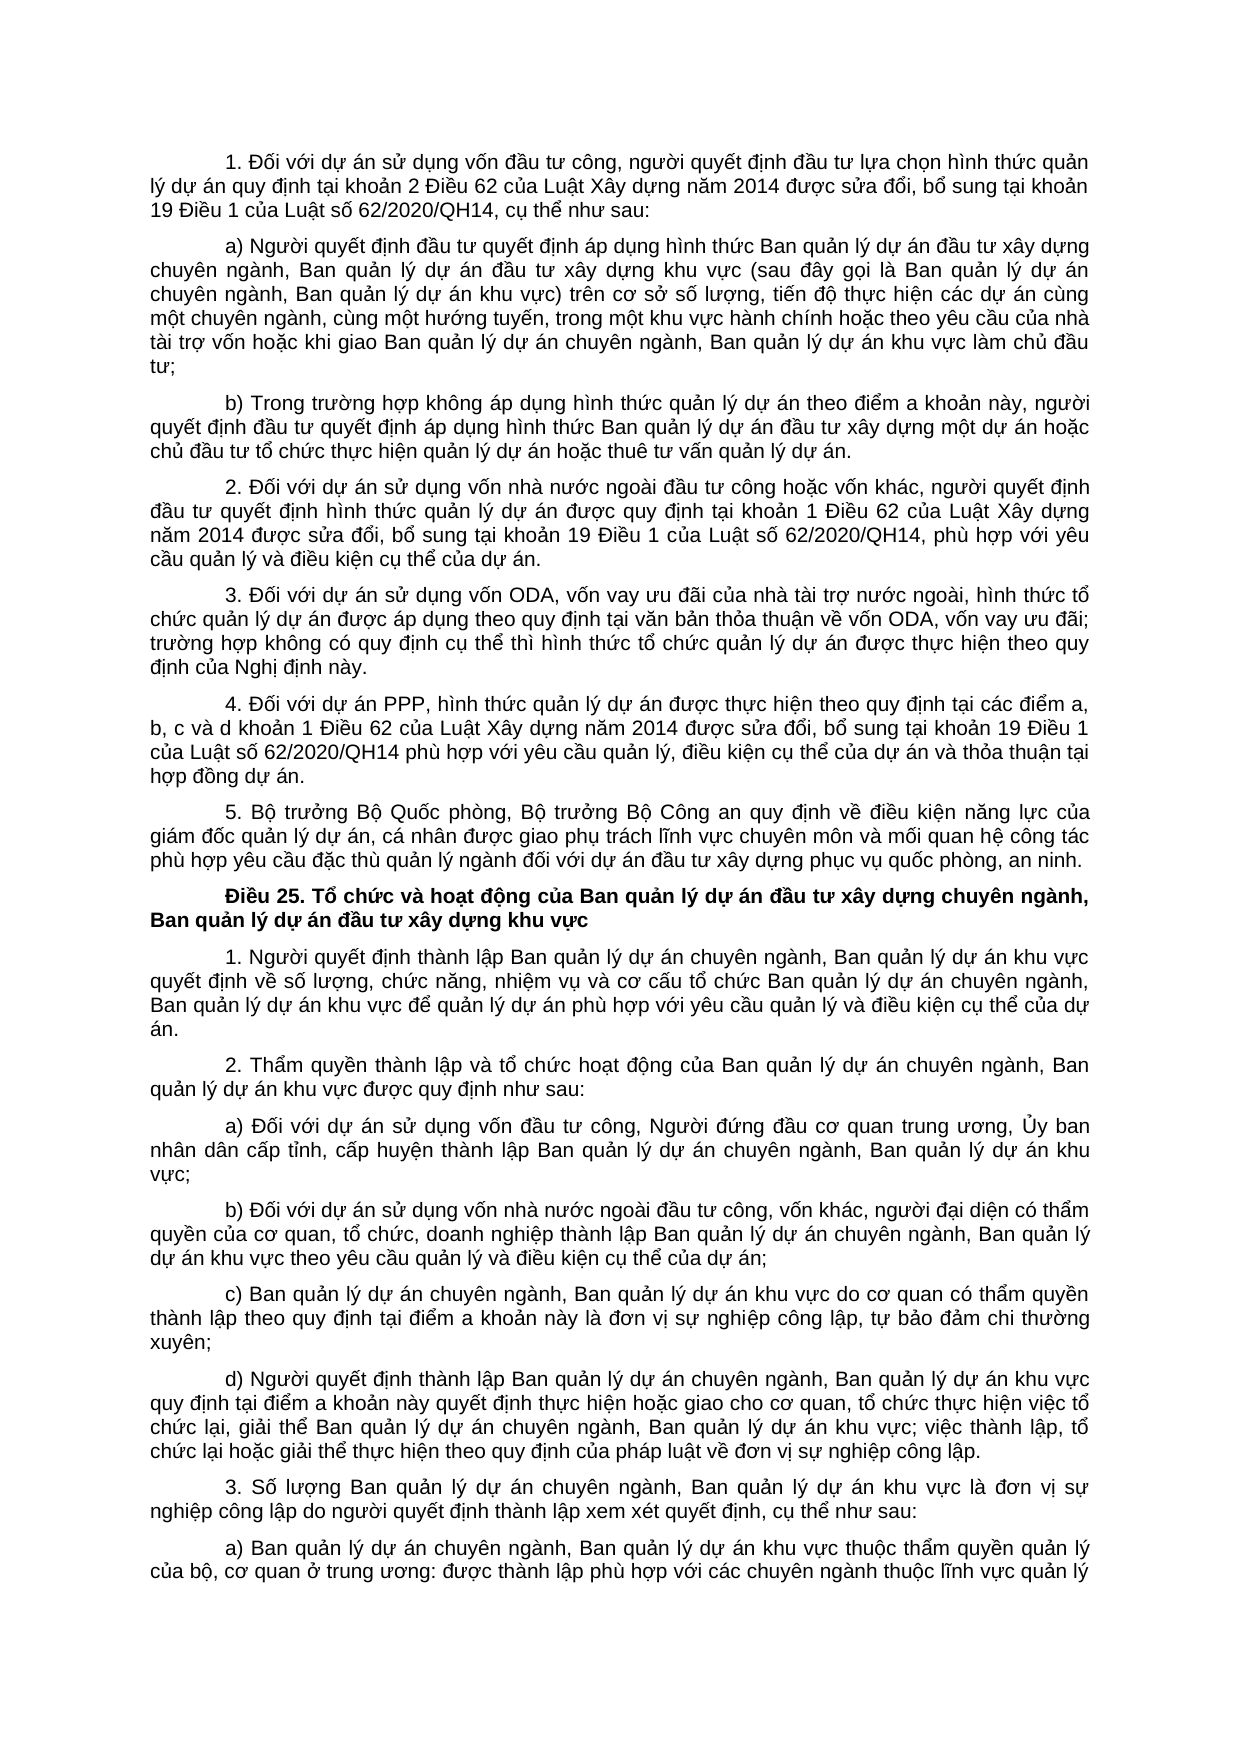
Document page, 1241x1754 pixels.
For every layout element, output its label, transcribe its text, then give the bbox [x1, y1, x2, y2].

text 4. Đối với dự án PPP, hình thức quản lý dự án được thực hiện theo quy định tại các điểm a, b, c và d khoản 1 Điều 62 của Luật Xây dựng năm 2014 được sửa đổi, bổ sung tại khoản 19 Điều 1 của Luật số 62/2020/QH14 phù hợp với yêu cầu quản lý, điều kiện cụ thể của dự án và thỏa thuận tại hợp đồng dự án. [150, 692, 1090, 787]
text 3. Số lượng Ban quản lý dự án chuyên ngành, Ban quản lý dự án khu vực là đơn vị sự nghiệp công lập do người quyết định thành lập xem xét quyết định, cụ thể như sau: [150, 1475, 1090, 1523]
text 1. Đối với dự án sử dụng vốn đầu tư công, người quyết định đầu tư lựa chọn hình thức quản lý dự án quy định tại khoản 2 Điều 62 của Luật Xây dựng năm 2014 được sửa đổi, bổ sung tại khoản 19 Điều 1 của Luật số 62/2020/QH14, cụ thể như sau: [150, 150, 1090, 222]
text b) Đối với dự án sử dụng vốn nhà nước ngoài đầu tư công, vốn khác, người đại diện có thẩm quyền của cơ quan, tổ chức, doanh nghiệp thành lập Ban quản lý dự án chuyên ngành, Ban quản lý dự án khu vực theo yêu cầu quản lý và điều kiện cụ thể của dự án; [150, 1198, 1090, 1270]
text a) Người quyết định đầu tư quyết định áp dụng hình thức Ban quản lý dự án đầu tư xây dựng chuyên ngành, Ban quản lý dự án đầu tư xây dựng khu vực (sau đây gọi là Ban quản lý dự án chuyên ngành, Ban quản lý dự án khu vực) trên cơ sở số lượng, tiến độ thực hiện các dự án cùng một chuyên ngành, cùng một hướng tuyến, trong một khu vực hành chính hoặc theo yêu cầu của nhà tài trợ vốn hoặc khi giao Ban quản lý dự án chuyên ngành, Ban quản lý dự án khu vực làm chủ đầu tư; [150, 234, 1090, 378]
text 2. Đối với dự án sử dụng vốn nhà nước ngoài đầu tư công hoặc vốn khác, người quyết định đầu tư quyết định hình thức quản lý dự án được quy định tại khoản 1 Điều 62 của Luật Xây dựng năm 2014 được sửa đổi, bổ sung tại khoản 19 Điều 1 của Luật số 62/2020/QH14, phù hợp với yêu cầu quản lý và điều kiện cụ thể của dự án. [150, 475, 1090, 571]
text b) Trong trường hợp không áp dụng hình thức quản lý dự án theo điểm a khoản này, người quyết định đầu tư quyết định áp dụng hình thức Ban quản lý dự án đầu tư xây dựng một dự án hoặc chủ đầu tư tổ chức thực hiện quản lý dự án hoặc thuê tư vấn quản lý dự án. [150, 391, 1090, 462]
text c) Ban quản lý dự án chuyên ngành, Ban quản lý dự án khu vực do cơ quan có thẩm quyền thành lập theo quy định tại điểm a khoản này là đơn vị sự nghiệp công lập, tự bảo đảm chi thường xuyên; [150, 1282, 1090, 1354]
text Điều 25. Tổ chức và hoạt động của Ban quản lý dự án đầu tư xây dựng chuyên ngành, Ban quản lý dự án đầu tư xây dựng khu vực [150, 884, 1090, 932]
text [150, 1535, 1090, 1583]
text 3. Đối với dự án sử dụng vốn ODA, vốn vay ưu đãi của nhà tài trợ nước ngoài, hình thức tổ chức quản lý dự án được áp dụng theo quy định tại văn bản thỏa thuận về vốn ODA, vốn vay ưu đãi; trường hợp không có quy định cụ thể thì hình thức tổ chức quản lý dự án được thực hiện theo quy định của Nghị định này. [150, 583, 1090, 679]
text 2. Thẩm quyền thành lập và tổ chức hoạt động của Ban quản lý dự án chuyên ngành, Ban quản lý dự án khu vực được quy định như sau: [150, 1053, 1090, 1101]
text a) Đối với dự án sử dụng vốn đầu tư công, Người đứng đầu cơ quan trung ương, Ủy ban nhân dân cấp tỉnh, cấp huyện thành lập Ban quản lý dự án chuyên ngành, Ban quản lý dự án khu vực; [150, 1113, 1090, 1185]
text 5. Bộ trưởng Bộ Quốc phòng, Bộ trưởng Bộ Công an quy định về điều kiện năng lực của giám đốc quản lý dự án, cá nhân được giao phụ trách lĩnh vực chuyên môn và mối quan hệ công tác phù hợp yêu cầu đặc thù quản lý ngành đối với dự án đầu tư xây dựng phục vụ quốc phòng, an ninh. [150, 800, 1090, 872]
text 1. Người quyết định thành lập Ban quản lý dự án chuyên ngành, Ban quản lý dự án khu vực quyết định về số lượng, chức năng, nhiệm vụ và cơ cấu tổ chức Ban quản lý dự án chuyên ngành, Ban quản lý dự án khu vực để quản lý dự án phù hợp với yêu cầu quản lý và điều kiện cụ thể của dự án. [150, 945, 1090, 1041]
text d) Người quyết định thành lập Ban quản lý dự án chuyên ngành, Ban quản lý dự án khu vực quy định tại điểm a khoản này quyết định thực hiện hoặc giao cho cơ quan, tổ chức thực hiện việc tổ chức lại, giải thể Ban quản lý dự án chuyên ngành, Ban quản lý dự án khu vực; việc thành lập, tổ chức lại hoặc giải thể thực hiện theo quy định của pháp luật về đơn vị sự nghiệp công lập. [150, 1367, 1090, 1462]
